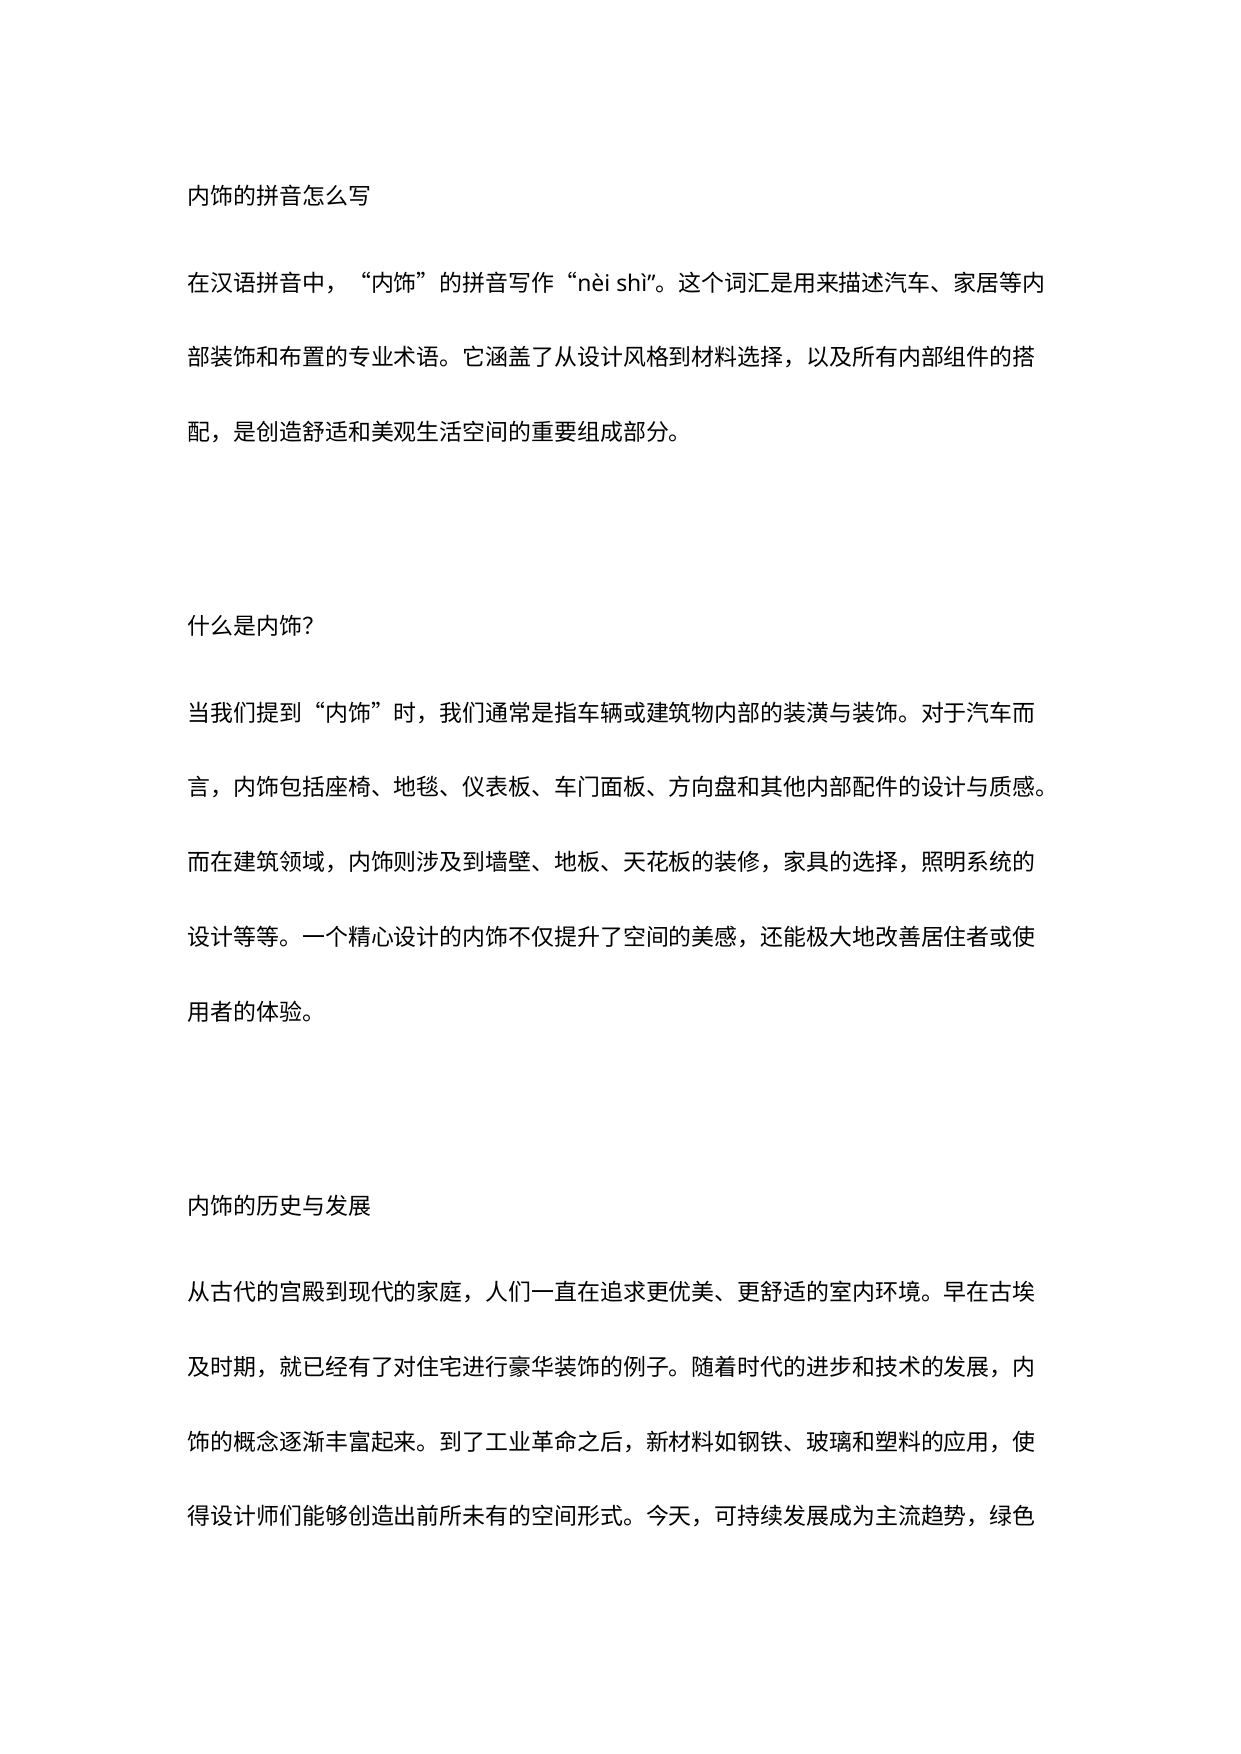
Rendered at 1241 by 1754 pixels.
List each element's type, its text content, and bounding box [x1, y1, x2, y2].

text 当我们提到“内饰”时，我们通常是指车辆或建筑物内部的装潢与装饰。对于汽车而言，内饰包括座椅、地毯、仪表板、车门面板、方向盘和其他内部配件的设计与质感。而在建筑领域，内饰则涉及到墙壁、地板、天花板的装修，家具的选择，照明系统的设计等等。一个精心设计的内饰不仅提升了空间的美感，还能极大地改善居住者或使用者的体验。 [187, 679, 1053, 1042]
text 内饰的拼音怎么写 [187, 162, 1053, 227]
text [187, 1258, 1053, 1547]
text 什么是内饰？ [187, 592, 1053, 657]
text 内饰的历史与发展 [187, 1172, 1053, 1237]
text 在汉语拼音中，“内饰”的拼音写作“nèi shì”。这个词汇是用来描述汽车、家居等内部装饰和布置的专业术语。它涵盖了从设计风格到材料选择，以及所有内部组件的搭配，是创造舒适和美观生活空间的重要组成部分。 [187, 248, 1053, 463]
